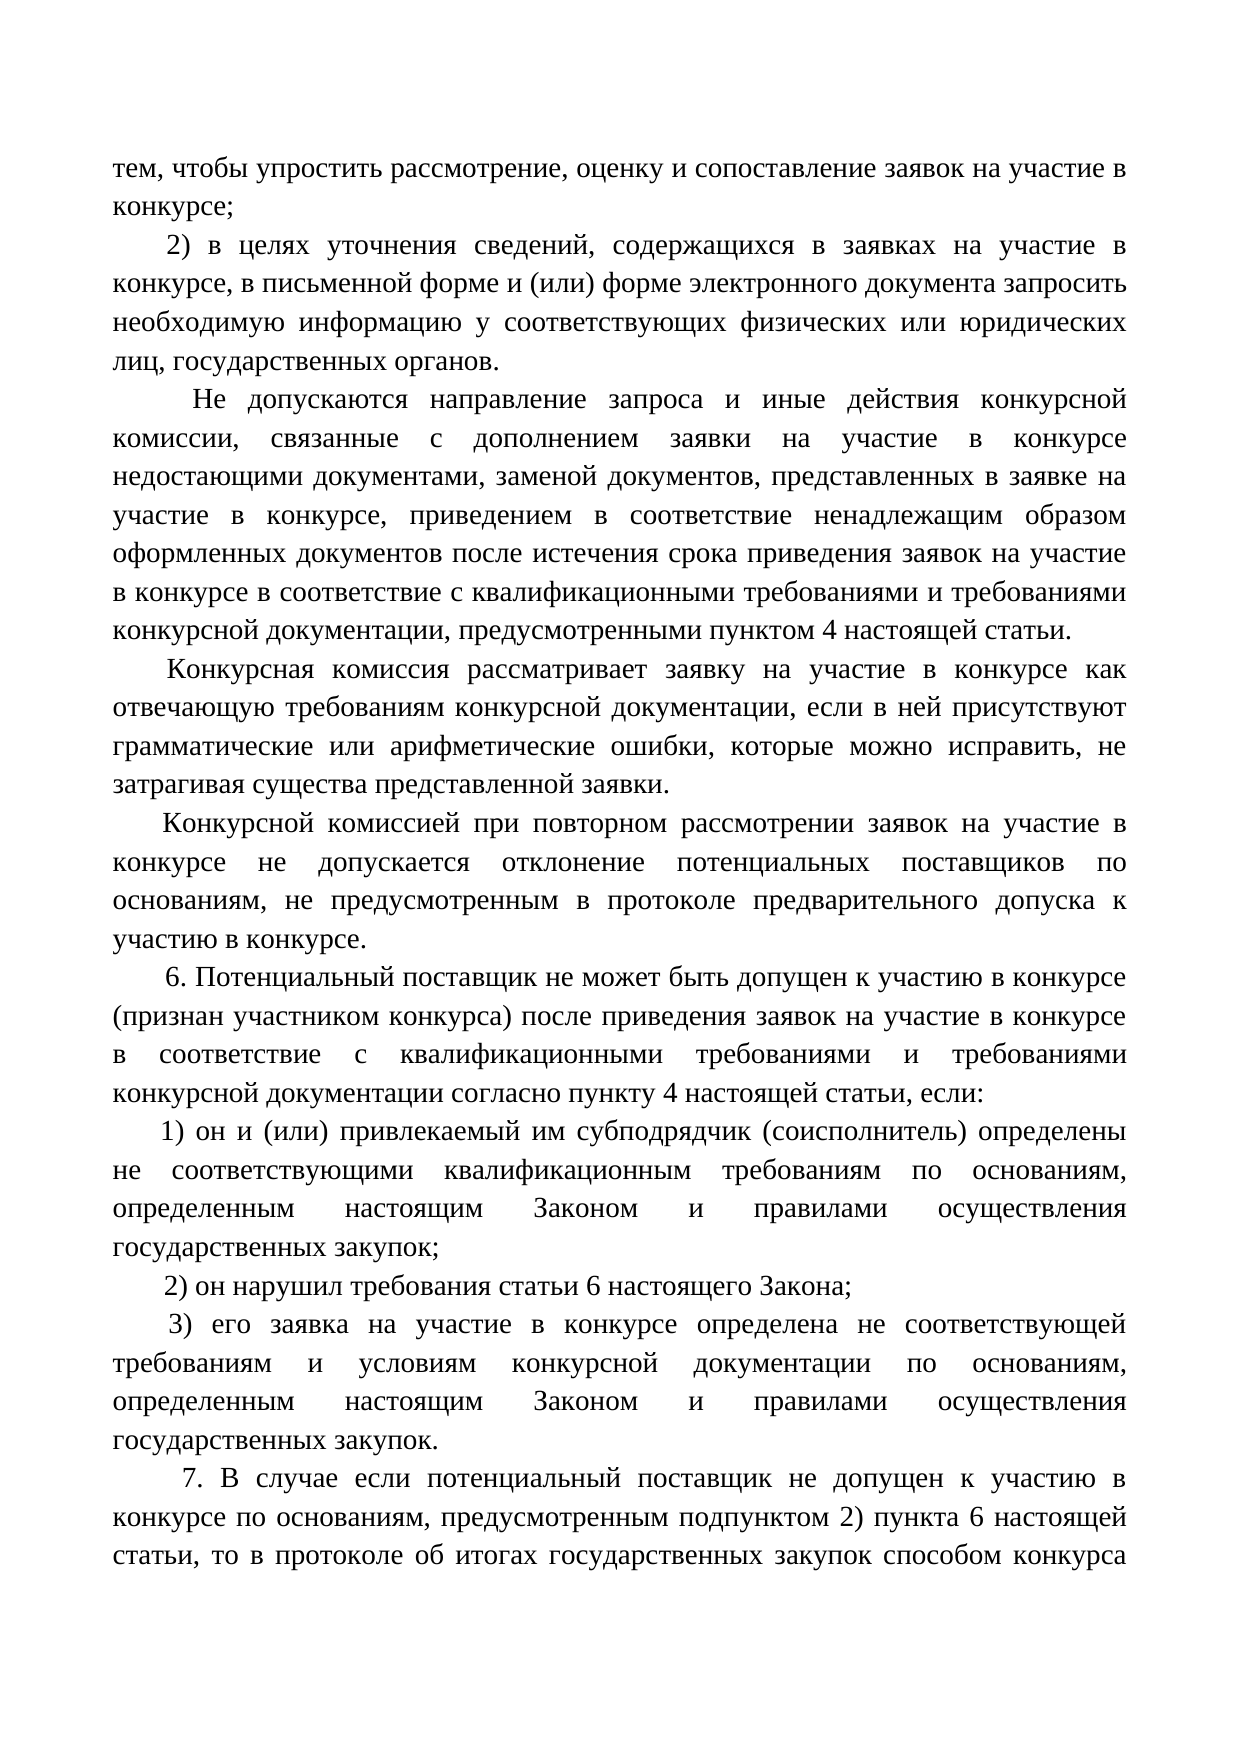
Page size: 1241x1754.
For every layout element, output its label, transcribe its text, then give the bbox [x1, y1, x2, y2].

text Не допускаются направление запроса и иные действия конкурсной комиссии, связанные с дополнением заявки на участие в конкурсе недостающими документами, заменой документов, представленных в заявке на участие в конкурсе, приведением в соответствие ненадлежащим образом оформленных документов после истечения срока приведения заявок на участие в конкурсе в соответствие с квалификационными требованиями и требованиями конкурсной документации, предусмотренными пунктом 4 настоящей статьи. [112, 381, 1128, 646]
text 2) в целях уточнения сведений, содержащихся в заявках на участие в конкурсе, в письменной форме и (или) форме электронного документа запросить необходимую информацию у соответствующих физических или юридических лиц, государственных органов. [112, 227, 1128, 376]
text Конкурсной комиссией при повторном рассмотрении заявок на участие в конкурсе не допускается отклонение потенциальных поставщиков по основаниям, не предусмотренным в протоколе предварительного допуска к участию в конкурсе. [112, 805, 1128, 954]
text 1) он и (или) привлекаемый им субподрядчик (соисполнитель) определены не соответствующими квалификационным требованиям по основаниям, определенным настоящим Законом и правилами осуществления государственных закупок; [112, 1113, 1128, 1263]
text 3) его заявка на участие в конкурсе определена не соответствующей требованиям и условиям конкурсной документации по основаниям, определенным настоящим Законом и правилами осуществления государственных закупок. [112, 1306, 1128, 1455]
text 6. Потенциальный поставщик не может быть допущен к участию в конкурсе (признан участником конкурса) после приведения заявок на участие в конкурсе в соответствие с квалификационными требованиями и требованиями конкурсной документации согласно пункту 4 настоящей статьи, если: [112, 959, 1128, 1108]
text Конкурсная комиссия рассматривает заявку на участие в конкурсе как отвечающую требованиям конкурсной документации, если в ней присутствуют грамматические или арифметические ошибки, которые можно исправить, не затрагивая существа представленной заявки. [112, 651, 1128, 800]
text 2) он нарушил требования статьи 6 настоящего Закона; [112, 1268, 1128, 1301]
